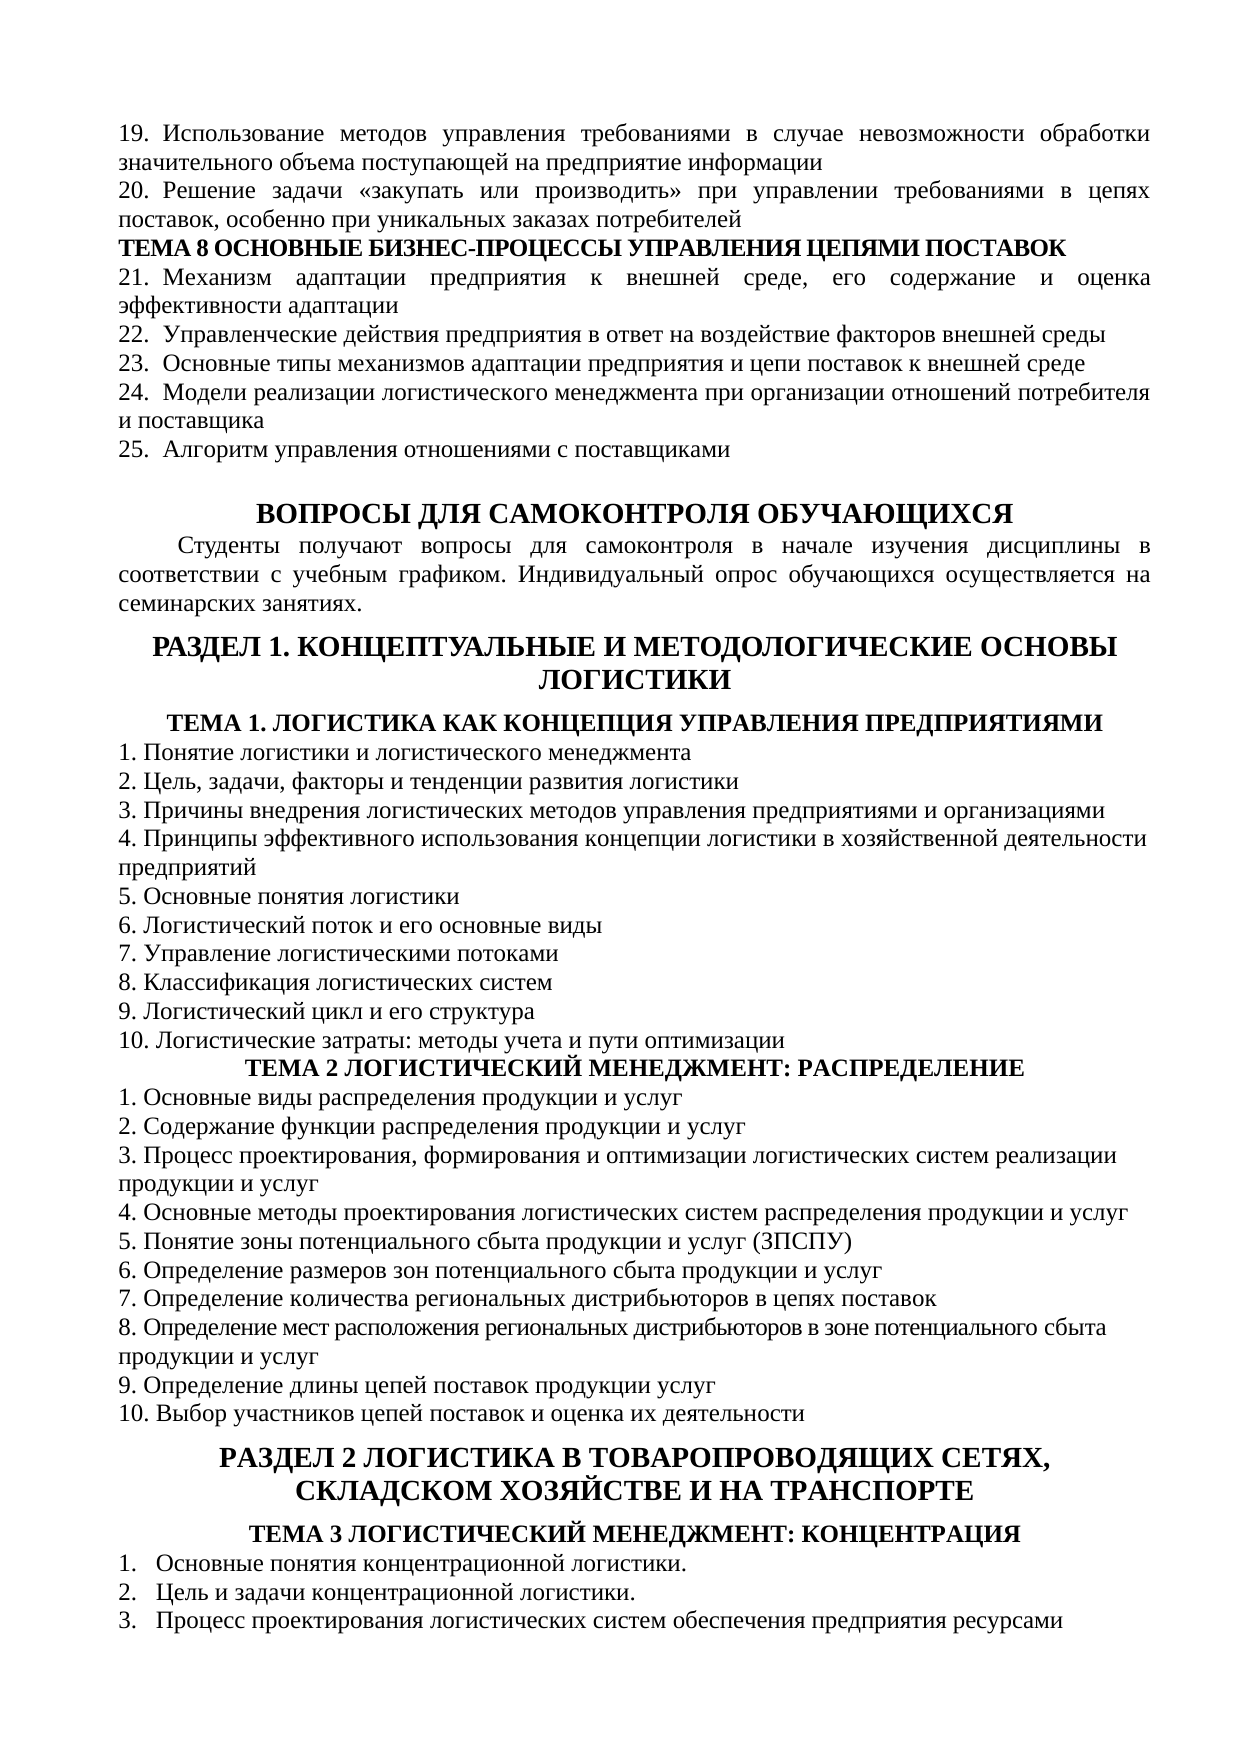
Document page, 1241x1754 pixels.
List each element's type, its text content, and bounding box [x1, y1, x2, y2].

list Управленческие действия предприятия в ответ на воздействие факторов внешней среды [118, 319, 1152, 348]
list Использование методов управления требованиями в случае невозможности обработки значительного объема поступающей на предприятие информации [118, 118, 1152, 176]
text ТЕМА 2 ЛОГИСТИЧЕСКИЙ МЕНЕДЖМЕНТ: РАСПРЕДЕЛЕНИЕ [118, 1053, 1152, 1082]
text 3. Причины внедрения логистических методов управления предприятиями и организациями [118, 795, 1211, 823]
text 1. Понятие логистики и логистического менеджмента [118, 737, 1152, 766]
text 4. Принципы эффективного использования концепции логистики в хозяйственной деятельности предприятий [118, 823, 1181, 881]
text ВОПРОСЫ ДЛЯ САМОКОНТРОЛЯ ОБУЧАЮЩИХСЯ [118, 497, 1152, 530]
text РАЗДЕЛ 2 ЛОГИСТИКА В ТОВАРОПРОВОДЯЩИХ СЕТЯХ, СКЛАДСКОМ ХОЗЯЙСТВЕ И НА ТРАНСПОРТЕ [118, 1440, 1152, 1507]
text ТЕМА 3 ЛОГИСТИЧЕСКИЙ МЕНЕДЖМЕНТ: КОНЦЕНТРАЦИЯ [118, 1519, 1152, 1548]
list Цель и задачи концентрационной логистики. [118, 1577, 1152, 1606]
list Модели реализации логистического менеджмента при организации отношений потребителя и поставщика [118, 377, 1152, 434]
list Алгоритм управления отношениями с поставщиками [118, 434, 1152, 463]
text 5. Понятие зоны потенциального сбыта продукции и услуг (ЗПСПУ) [118, 1226, 1152, 1255]
list Решение задачи «закупать или производить» при управлении требованиями в цепях поставок, особенно при уникальных заказах потребителей [118, 176, 1152, 233]
text ТЕМА 1. ЛОГИСТИКА КАК КОНЦЕПЦИЯ УПРАВЛЕНИЯ ПРЕДПРИЯТИЯМИ [118, 708, 1152, 737]
text 9. Определение длины цепей поставок продукции услуг [118, 1370, 1152, 1398]
text 10. Логистические затраты: методы учета и пути оптимизации [118, 1025, 1152, 1053]
text ТЕМА 8 ОСНОВНЫЕ БИЗНЕС-ПРОЦЕССЫ УПРАВЛЕНИЯ ЦЕПЯМИ ПОСТАВОК [118, 233, 1181, 262]
text 8. Определение мест расположения региональных дистрибьюторов в зоне потенциального сбыта продукции и услуг [118, 1312, 1152, 1370]
text 6. Определение размеров зон потенциального сбыта продукции и услуг [118, 1255, 1152, 1283]
list Основные понятия концентрационной логистики. [118, 1548, 1152, 1577]
text 10. Выбор участников цепей поставок и оценка их деятельности [118, 1398, 1152, 1427]
text РАЗДЕЛ 1. КОНЦЕПТУАЛЬНЫЕ И МЕТОДОЛОГИЧЕСКИЕ ОСНОВЫ ЛОГИСТИКИ [118, 629, 1152, 696]
text 2. Цель, задачи, факторы и тенденции развития логистики [118, 766, 1152, 795]
text 9. Логистический цикл и его структура [118, 996, 1152, 1025]
text Студенты получают вопросы для самоконтроля в начале изучения дисциплины в соответствии с учебным графиком. Индивидуальный опрос обучающихся осуществляется на семинарских занятиях. [118, 530, 1152, 616]
text 7. Управление логистическими потоками [118, 938, 1152, 967]
text 6. Логистический поток и его основные виды [118, 910, 1152, 938]
list Процесс проектирования логистических систем обеспечения предприятия ресурсами [118, 1606, 1152, 1634]
text 8. Классификация логистических систем [118, 967, 1152, 996]
list Механизм адаптации предприятия к внешней среде, его содержание и оценка эффективности адаптации [118, 262, 1152, 319]
text 5. Основные понятия логистики [118, 881, 1152, 910]
text 3. Процесс проектирования, формирования и оптимизации логистических систем реализации продукции и услуг [118, 1140, 1152, 1197]
text 4. Основные методы проектирования логистических систем распределения продукции и услуг [118, 1197, 1152, 1226]
list Основные типы механизмов адаптации предприятия и цепи поставок к внешней среде [118, 348, 1152, 377]
text 7. Определение количества региональных дистрибьюторов в цепях поставок [118, 1283, 1152, 1312]
text 1. Основные виды распределения продукции и услуг [118, 1082, 1152, 1111]
text 2. Содержание функции распределения продукции и услуг [118, 1111, 1152, 1140]
